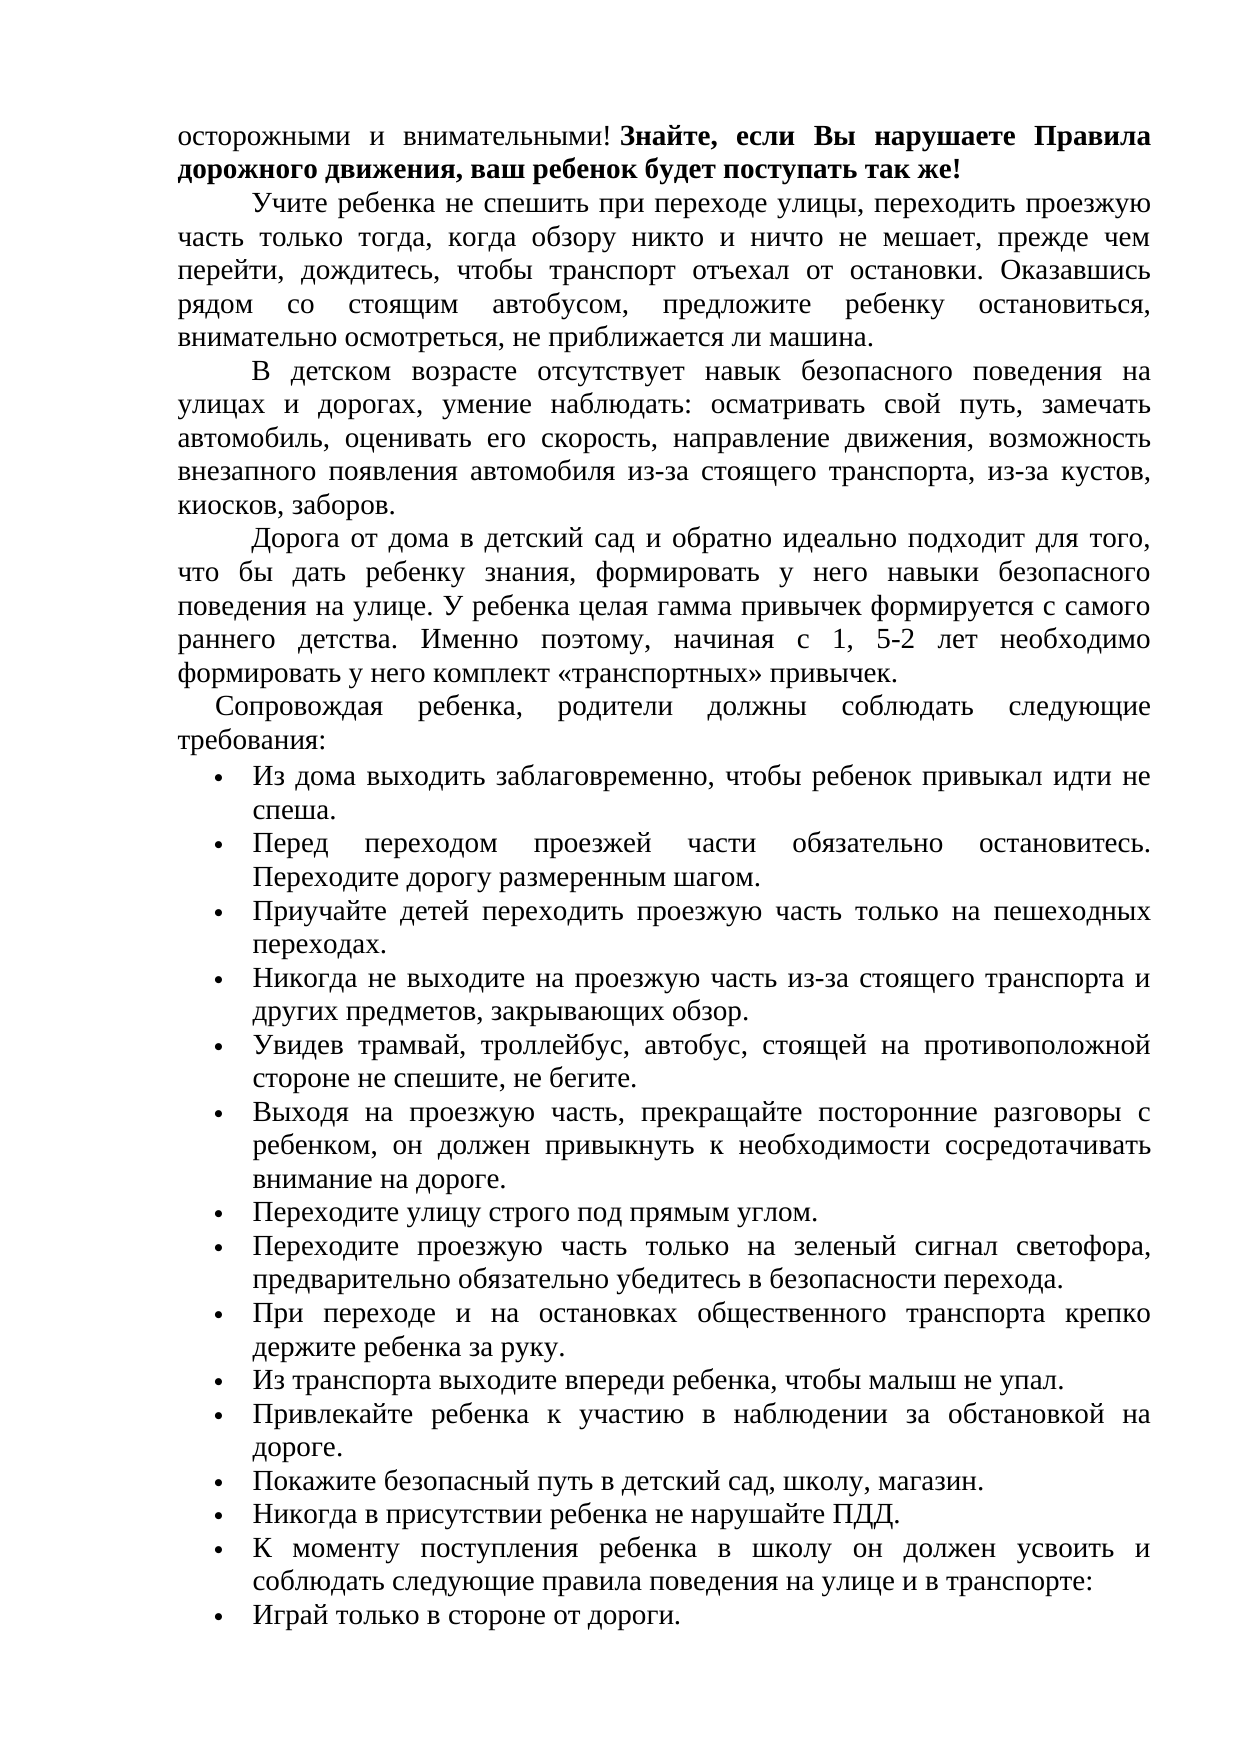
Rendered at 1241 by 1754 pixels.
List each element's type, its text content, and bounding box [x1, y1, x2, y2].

list Покажите безопасный путь в детский сад, школу, магазин. [215, 1463, 1152, 1496]
text Дорога от дома в детский сад и обратно идеально подходит для того, что бы дать ребенку знания, формировать у него навыки безопасного поведения на улице. У ребенка целая гамма привычек формируется с самого раннего детства. Именно поэтому, начиная с 1, 5-2 лет необходимо формировать у него комплект «транспортных» привычек. [177, 521, 1152, 688]
list Перед переходом проезжей части обязательно остановитесь. Переходите дорогу размеренным шагом. [215, 826, 1152, 893]
list Увидев трамвай, троллейбус, автобус, стоящей на противоположной стороне не спешите, не бегите. [215, 1027, 1152, 1094]
list Никогда не выходите на проезжую часть из-за стоящего транспорта и других предметов, закрывающих обзор. [215, 960, 1152, 1027]
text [177, 118, 1152, 185]
list Приучайте детей переходить проезжую часть только на пешеходных переходах. [215, 893, 1152, 960]
list Никогда в присутствии ребенка не нарушайте ПДД. [215, 1496, 1152, 1530]
text Учите ребенка не спешить при переходе улицы, переходить проезжую часть только тогда, когда обзору никто и ничто не мешает, прежде чем перейти, дождитесь, чтобы транспорт отъехал от остановки. Оказавшись рядом со стоящим автобусом, предложите ребенку остановиться, внимательно осмотреться, не приближается ли машина. [177, 185, 1152, 353]
list Из транспорта выходите впереди ребенка, чтобы малыш не упал. [215, 1362, 1152, 1396]
list Из дома выходить заблаговременно, чтобы ребенок привыкал идти не спеша. [215, 758, 1152, 826]
list Переходите проезжую часть только на зеленый сигнал светофора, предварительно обязательно убедитесь в безопасности перехода. [215, 1228, 1152, 1295]
text В детском возрасте отсутствует навык безопасного поведения на улицах и дорогах, умение наблюдать: осматривать свой путь, замечать автомобиль, оценивать его скорость, направление движения, возможность внезапного появления автомобиля из-за стоящего транспорта, из-за кустов, киосков, заборов. [177, 353, 1152, 521]
list Играй только в стороне от дороги. [215, 1597, 1152, 1631]
list К моменту поступления ребенка в школу он должен усвоить и соблюдать следующие правила поведения на улице и в транспорте: [215, 1530, 1152, 1597]
list При переходе и на остановках общественного транспорта крепко держите ребенка за руку. [215, 1295, 1152, 1362]
text Сопровождая ребенка, родители должны соблюдать следующие требования: [177, 688, 1152, 755]
list Переходите улицу строго под прямым углом. [215, 1194, 1152, 1228]
list Привлекайте ребенка к участию в наблюдении за обстановкой на дороге. [215, 1396, 1152, 1463]
list Выходя на проезжую часть, прекращайте посторонние разговоры с ребенком, он должен привыкнуть к необходимости сосредотачивать внимание на дороге. [215, 1094, 1152, 1194]
